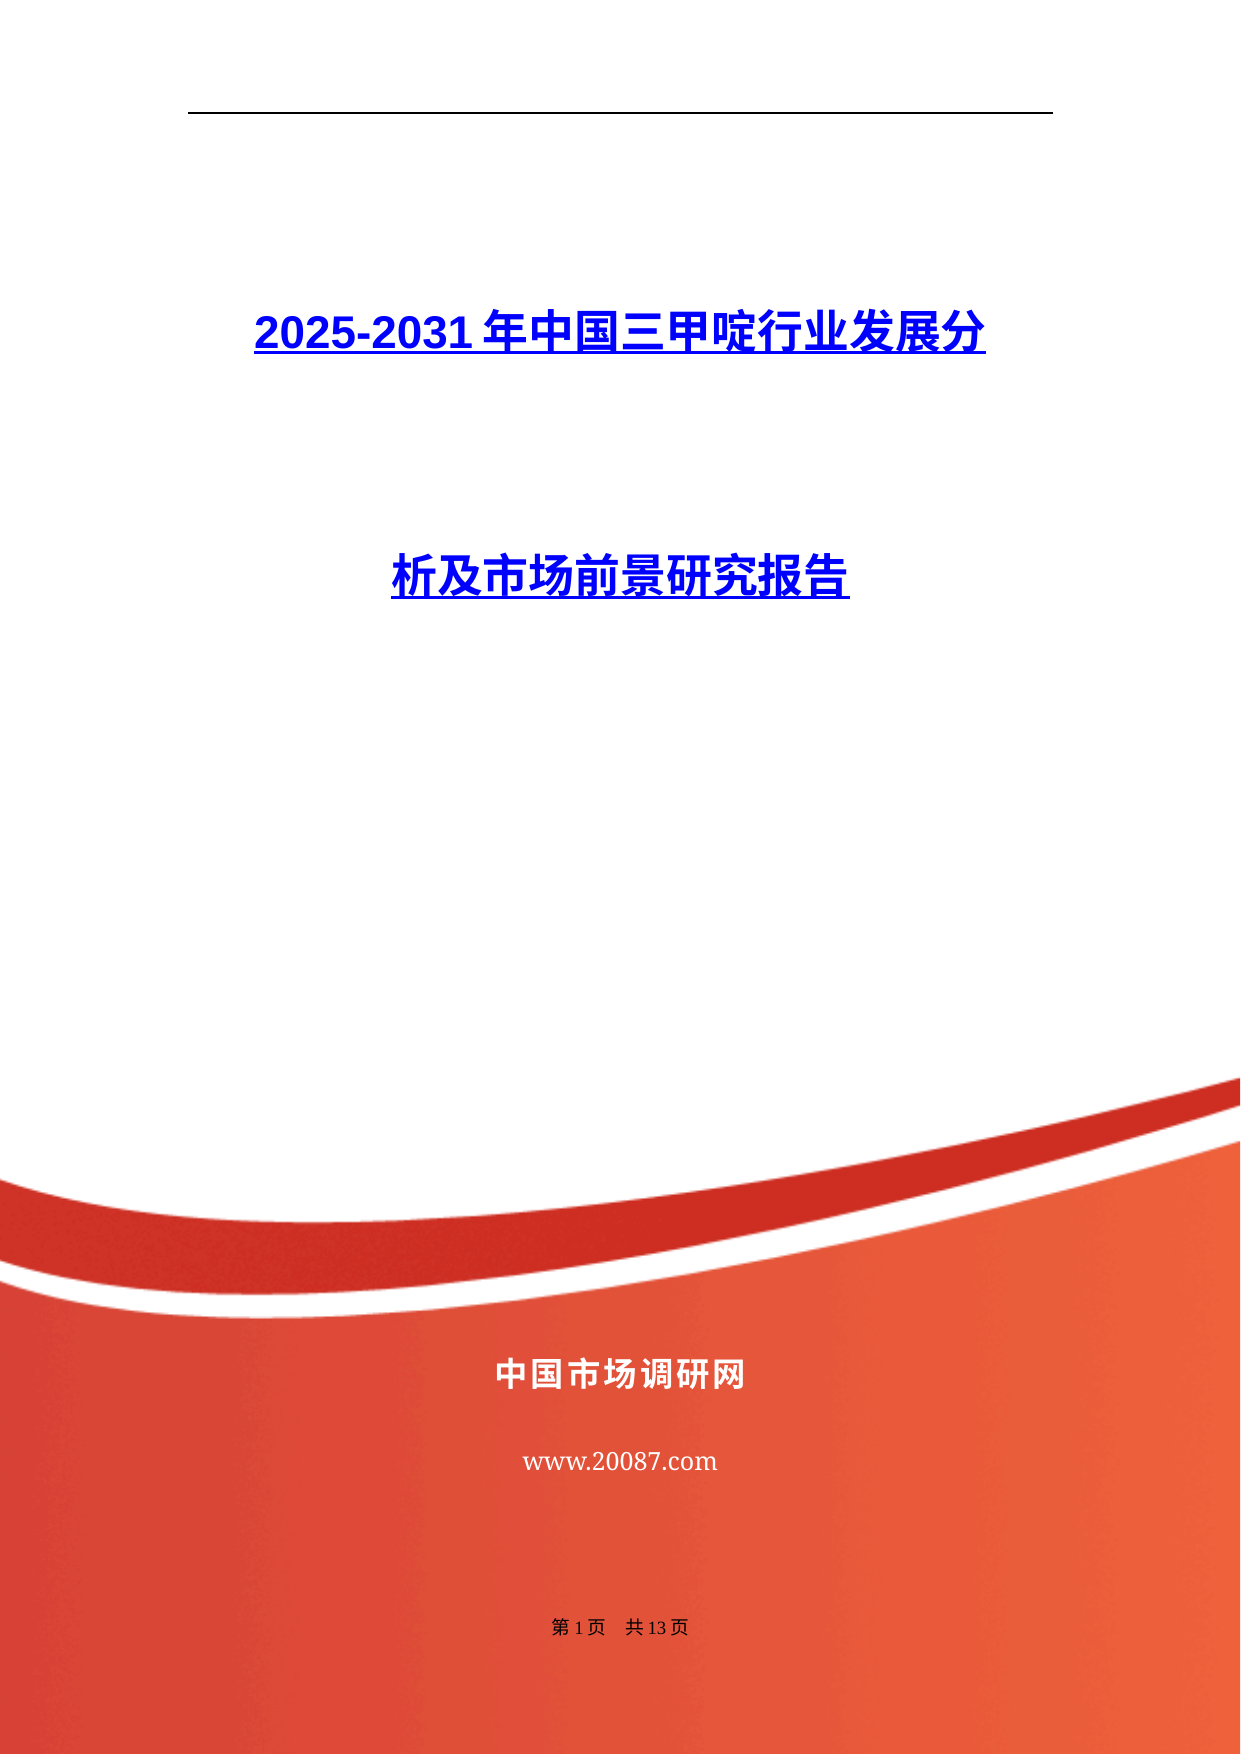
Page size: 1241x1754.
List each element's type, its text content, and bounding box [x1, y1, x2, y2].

picture [0, 1006, 1241, 1754]
subtitle 中国市场调研网 [187, 1339, 1053, 1404]
table_header 2025-2031年中国三甲啶行业发展分析及市场前景研究报告 [188, 207, 1053, 773]
text www.20087.com [187, 1428, 1053, 1493]
